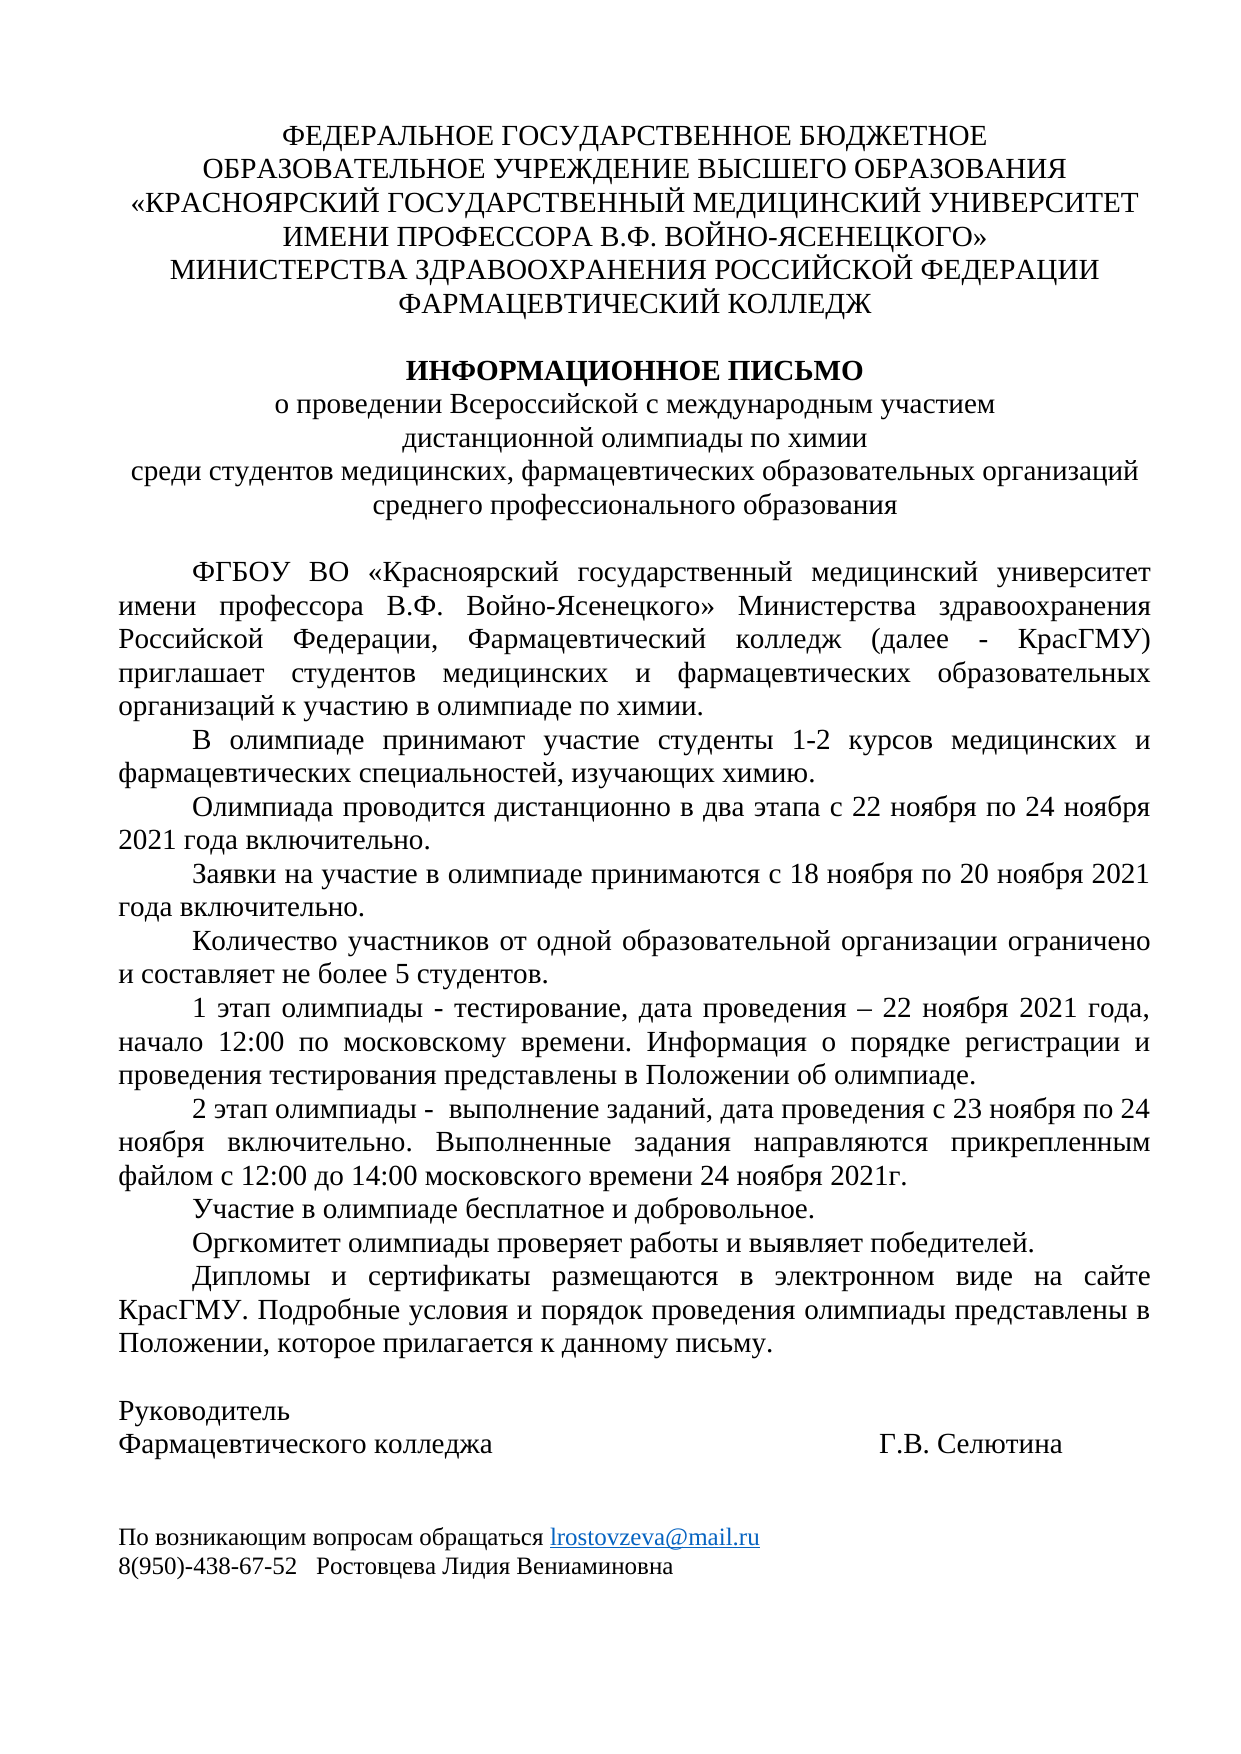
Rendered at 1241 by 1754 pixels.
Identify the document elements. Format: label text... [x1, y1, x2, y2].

text ИНФОРМАЦИОННОЕ ПИСЬМО [118, 353, 1152, 386]
text Дипломы и сертификаты размещаются в электронном виде на сайте КрасГМУ. Подробные условия и порядок проведения олимпиады представлены в Положении, которое прилагается к данному письму. [118, 1258, 1152, 1359]
text Оргкомитет олимпиады проверяет работы и выявляет победителей. [118, 1225, 1152, 1258]
text В олимпиаде принимают участие студенты 1-2 курсов медицинских и фармацевтических специальностей, изучающих химию. [118, 722, 1152, 789]
text Руководитель [118, 1393, 1152, 1426]
text среди студентов медицинских, фармацевтических образовательных организаций среднего профессионального образования [118, 453, 1152, 521]
text По возникающим вопросам обращаться lrostovzeva@mail.ru [118, 1522, 1152, 1551]
text 2 этап олимпиады - выполнение заданий, дата проведения с 23 ноября по 24 ноября включительно. Выполненные задания направляются прикрепленным файлом с 12:00 до 14:00 московского времени 24 ноября 2021г. [118, 1091, 1152, 1191]
text 8(950)-438-67-52 Ростовцева Лидия Вениаминовна [118, 1551, 1152, 1579]
text ОБРАЗОВАТЕЛЬНОЕ УЧРЕЖДЕНИЕ ВЫСШЕГО ОБРАЗОВАНИЯ [118, 152, 1152, 185]
text «КРАСНОЯРСКИЙ ГОСУДАРСТВЕННЫЙ МЕДИЦИНСКИЙ УНИВЕРСИТЕТ ИМЕНИ ПРОФЕССОРА В.Ф. ВОЙНО-ЯСЕНЕЦКОГО» [118, 185, 1152, 252]
text 1 этап олимпиады - тестирование, дата проведения – 22 ноября 2021 года, начало 12:00 по московскому времени. Информация о порядке регистрации и проведения тестирования представлены в Положении об олимпиаде. [118, 990, 1152, 1091]
text Количество участников от одной образовательной организации ограничено и составляет не более 5 студентов. [118, 923, 1152, 990]
text ФАРМАЦЕВТИЧЕСКИЙ КОЛЛЕДЖ [118, 286, 1152, 319]
text Олимпиада проводится дистанционно в два этапа с 22 ноября по 24 ноября 2021 года включительно. [118, 789, 1152, 856]
text Фармацевтического колледжа Г.В. Селютина [118, 1426, 1152, 1460]
text Участие в олимпиаде бесплатное и добровольное. [118, 1191, 1152, 1225]
text ФГБОУ ВО «Красноярский государственный медицинский университет имени профессора В.Ф. Войно-Ясенецкого» Министерства здравоохранения Российской Федерации, Фармацевтический колледж (далее - КрасГМУ) приглашает студентов медицинских и фармацевтических образовательных организаций к участию в олимпиаде по химии. [118, 554, 1152, 722]
text дистанционной олимпиады по химии [118, 420, 1152, 453]
text МИНИСТЕРСТВА ЗДРАВООХРАНЕНИЯ РОССИЙСКОЙ ФЕДЕРАЦИИ [118, 252, 1152, 286]
text ФЕДЕРАЛЬНОЕ ГОСУДАРСТВЕННОЕ БЮДЖЕТНОЕ [118, 118, 1152, 152]
text о проведении Всероссийской с международным участием [118, 386, 1152, 420]
text Заявки на участие в олимпиаде принимаются с 18 ноября по 20 ноября 2021 года включительно. [118, 856, 1152, 923]
